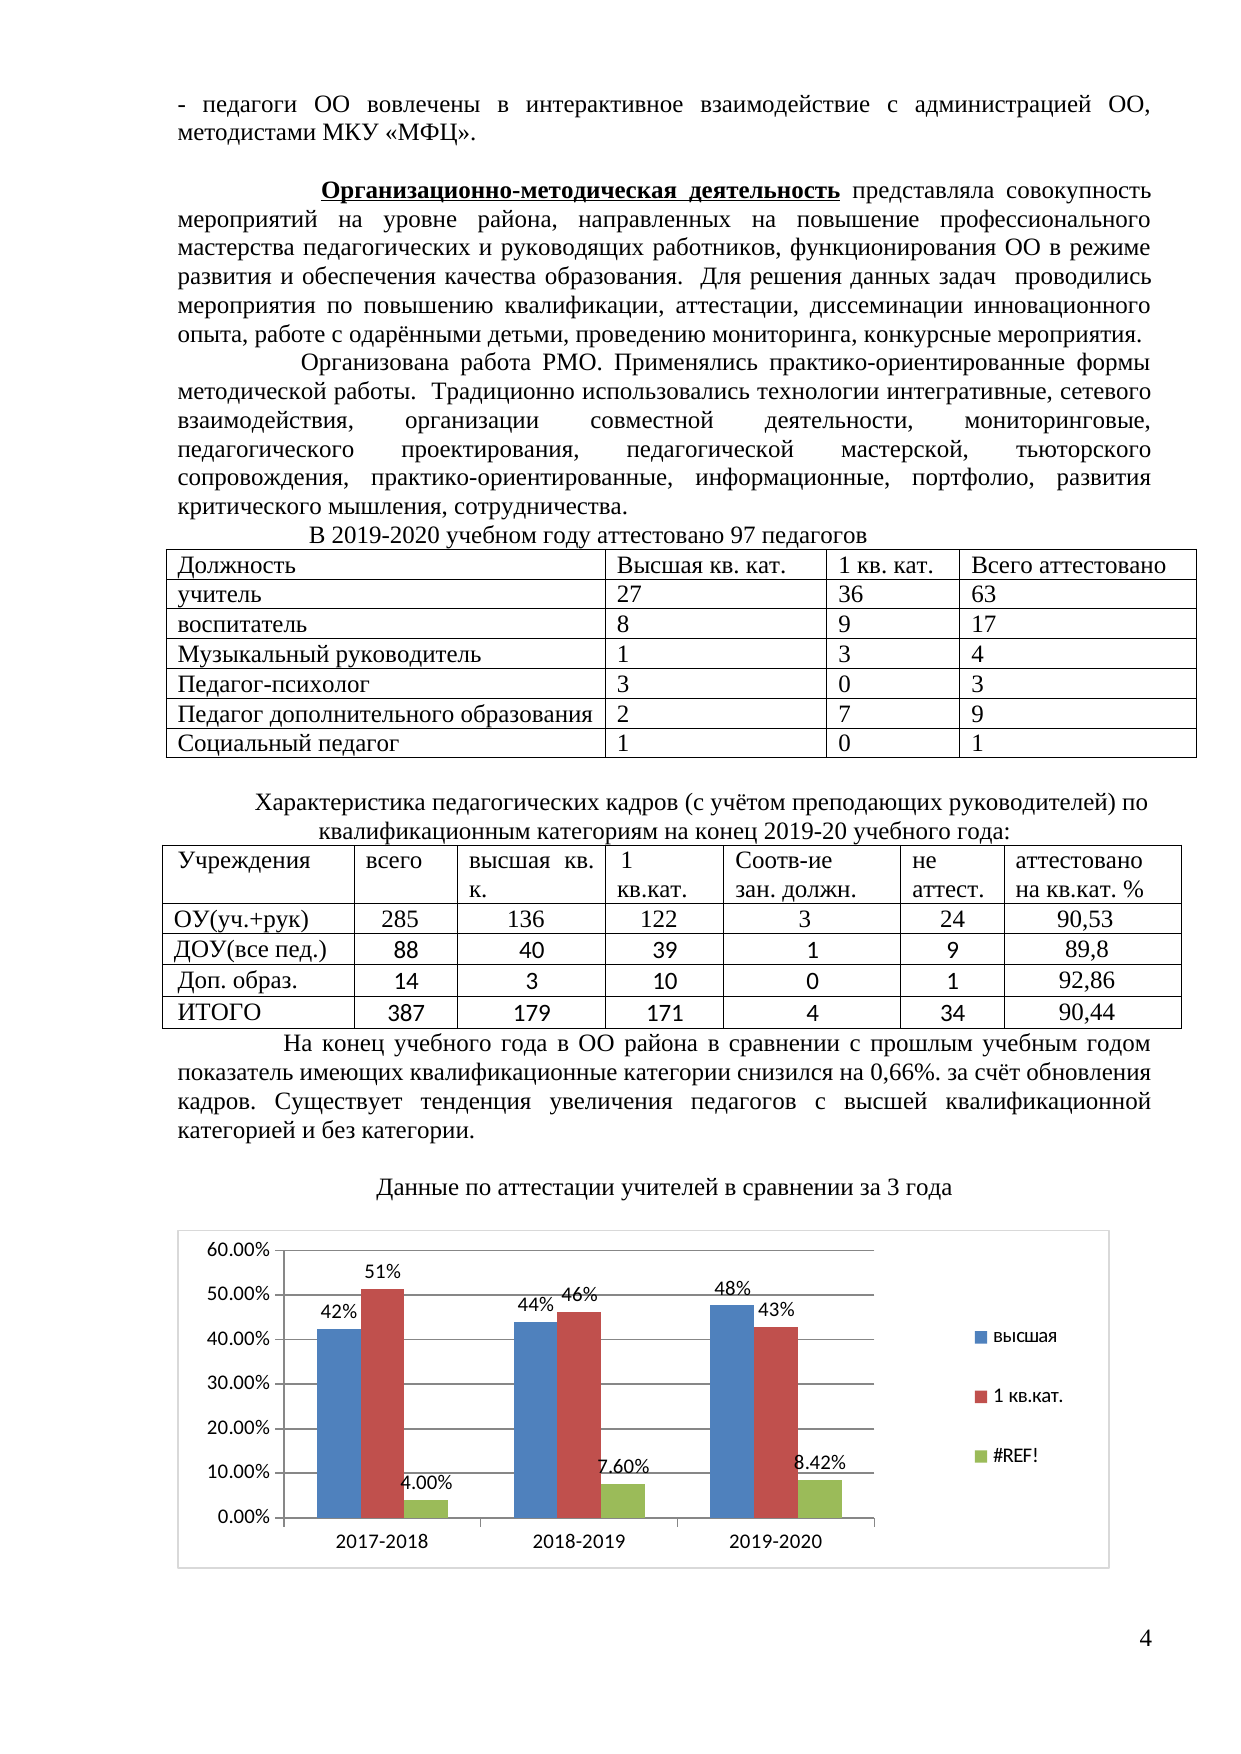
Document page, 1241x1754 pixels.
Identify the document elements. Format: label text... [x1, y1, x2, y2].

title Характеристика педагогических кадров (с учётом преподающих руководителей) по квалификационным категориям на конец 2019-20 учебного года: [177, 787, 1152, 844]
text На конец учебного года в ОО района в сравнении с прошлым учебным годом показатель имеющих квалификационные категории снизился на 0,66%. за счёт обновления кадров. Существует тенденция увеличения педагогов с высшей квалификационной категорией и без категории. [177, 1029, 1152, 1143]
table_cell 285 [355, 904, 457, 933]
table_cell 8 [606, 609, 826, 638]
table_cell 136 [458, 904, 605, 933]
table_cell 9 [960, 699, 1196, 727]
table_header 1 кв.кат. [606, 846, 723, 903]
table_cell 179 [458, 997, 605, 1027]
table_cell ДОУ(все пед.) [163, 934, 354, 964]
table_header не аттест. [901, 846, 1004, 903]
table_cell Педагог дополнительного образования [167, 699, 605, 727]
table_cell 3 [724, 904, 900, 933]
text В 2019-2020 учебном году аттестовано 97 педагогов [177, 520, 1152, 549]
table_cell 9 [901, 934, 1004, 964]
table_header Учреждения [163, 846, 354, 903]
table_cell 27 [606, 580, 826, 608]
table_cell 3 [960, 669, 1196, 698]
table_header Должность [167, 550, 605, 578]
table_cell 0 [827, 729, 959, 757]
table_cell 122 [606, 904, 723, 933]
table_cell Социальный педагог [167, 729, 605, 757]
table_header Всего аттестовано [960, 550, 1196, 578]
table_header аттестовано на кв.кат. % [1005, 846, 1181, 903]
table_cell 90,44 [1005, 997, 1181, 1027]
table_cell 40 [458, 934, 605, 964]
table_cell 171 [606, 997, 723, 1027]
table_header 1 кв. кат. [827, 550, 959, 578]
table_cell 39 [606, 934, 723, 964]
table_cell 90,53 [1005, 904, 1181, 933]
text Данные по аттестации учителей в сравнении за 3 года [177, 1172, 1152, 1201]
table_cell 3 [606, 669, 826, 698]
table_cell 2 [606, 699, 826, 727]
table_cell ОУ(уч.+рук) [163, 904, 354, 933]
table_cell 4 [960, 639, 1196, 668]
text Организована работа РМО. Применялись практико-ориентированные формы методической работы. Традиционно использовались технологии интегративные, сетевого взаимодействия, организации совместной деятельности, мониторинговые, педагогического проектирования, педагогической мастерской, тьюторского сопровождения, практико-ориентированные, информационные, портфолио, развития критического мышления, сотрудничества. [177, 347, 1152, 520]
table_cell 0 [827, 669, 959, 698]
table_cell 1 [724, 934, 900, 964]
table_cell 36 [827, 580, 959, 608]
table_cell Музыкальный руководитель [167, 639, 605, 668]
table_cell ИТОГО [163, 997, 354, 1027]
text Организационно-методическая деятельность представляла совокупность мероприятий на уровне района, направленных на повышение профессионального мастерства педагогических и руководящих работников, функционирования ОО в режиме развития и обеспечения качества образования. Для решения данных задач проводились мероприятия по повышению квалификации, аттестации, диссеминации инновационного опыта, работе с одарёнными детьми, проведению мониторинга, конкурсные мероприятия. [177, 175, 1152, 347]
table_cell 4 [724, 997, 900, 1027]
table_cell 1 [901, 965, 1004, 996]
table_cell 14 [355, 965, 457, 996]
table_cell 3 [458, 965, 605, 996]
table_cell 9 [827, 609, 959, 638]
table_header всего [355, 846, 457, 903]
table_cell 387 [355, 997, 457, 1027]
table_cell 34 [901, 997, 1004, 1027]
table_header высшая кв. к. [458, 846, 605, 903]
table_cell 24 [901, 904, 1004, 933]
table_cell 92,86 [1005, 965, 1181, 996]
table_cell воспитатель [167, 609, 605, 638]
table_cell 63 [960, 580, 1196, 608]
table_cell 1 [606, 639, 826, 668]
text - педагоги ОО вовлечены в интерактивное взаимодействие с администрацией ОО, методистами МКУ «МФЦ». [177, 89, 1152, 146]
table_cell 89,8 [1005, 934, 1181, 964]
table_cell учитель [167, 580, 605, 608]
table_cell Педагог-психолог [167, 669, 605, 698]
table_cell 3 [827, 639, 959, 668]
table_header Высшая кв. кат. [606, 550, 826, 578]
table_cell 0 [724, 965, 900, 996]
table_cell Доп. образ. [163, 965, 354, 996]
table_cell 10 [606, 965, 723, 996]
table_cell 1 [960, 729, 1196, 757]
table_cell 88 [355, 934, 457, 964]
table_header Соотв-ие зан. должн. [724, 846, 900, 903]
table_cell 1 [606, 729, 826, 757]
table_cell 17 [960, 609, 1196, 638]
table_cell 7 [827, 699, 959, 727]
